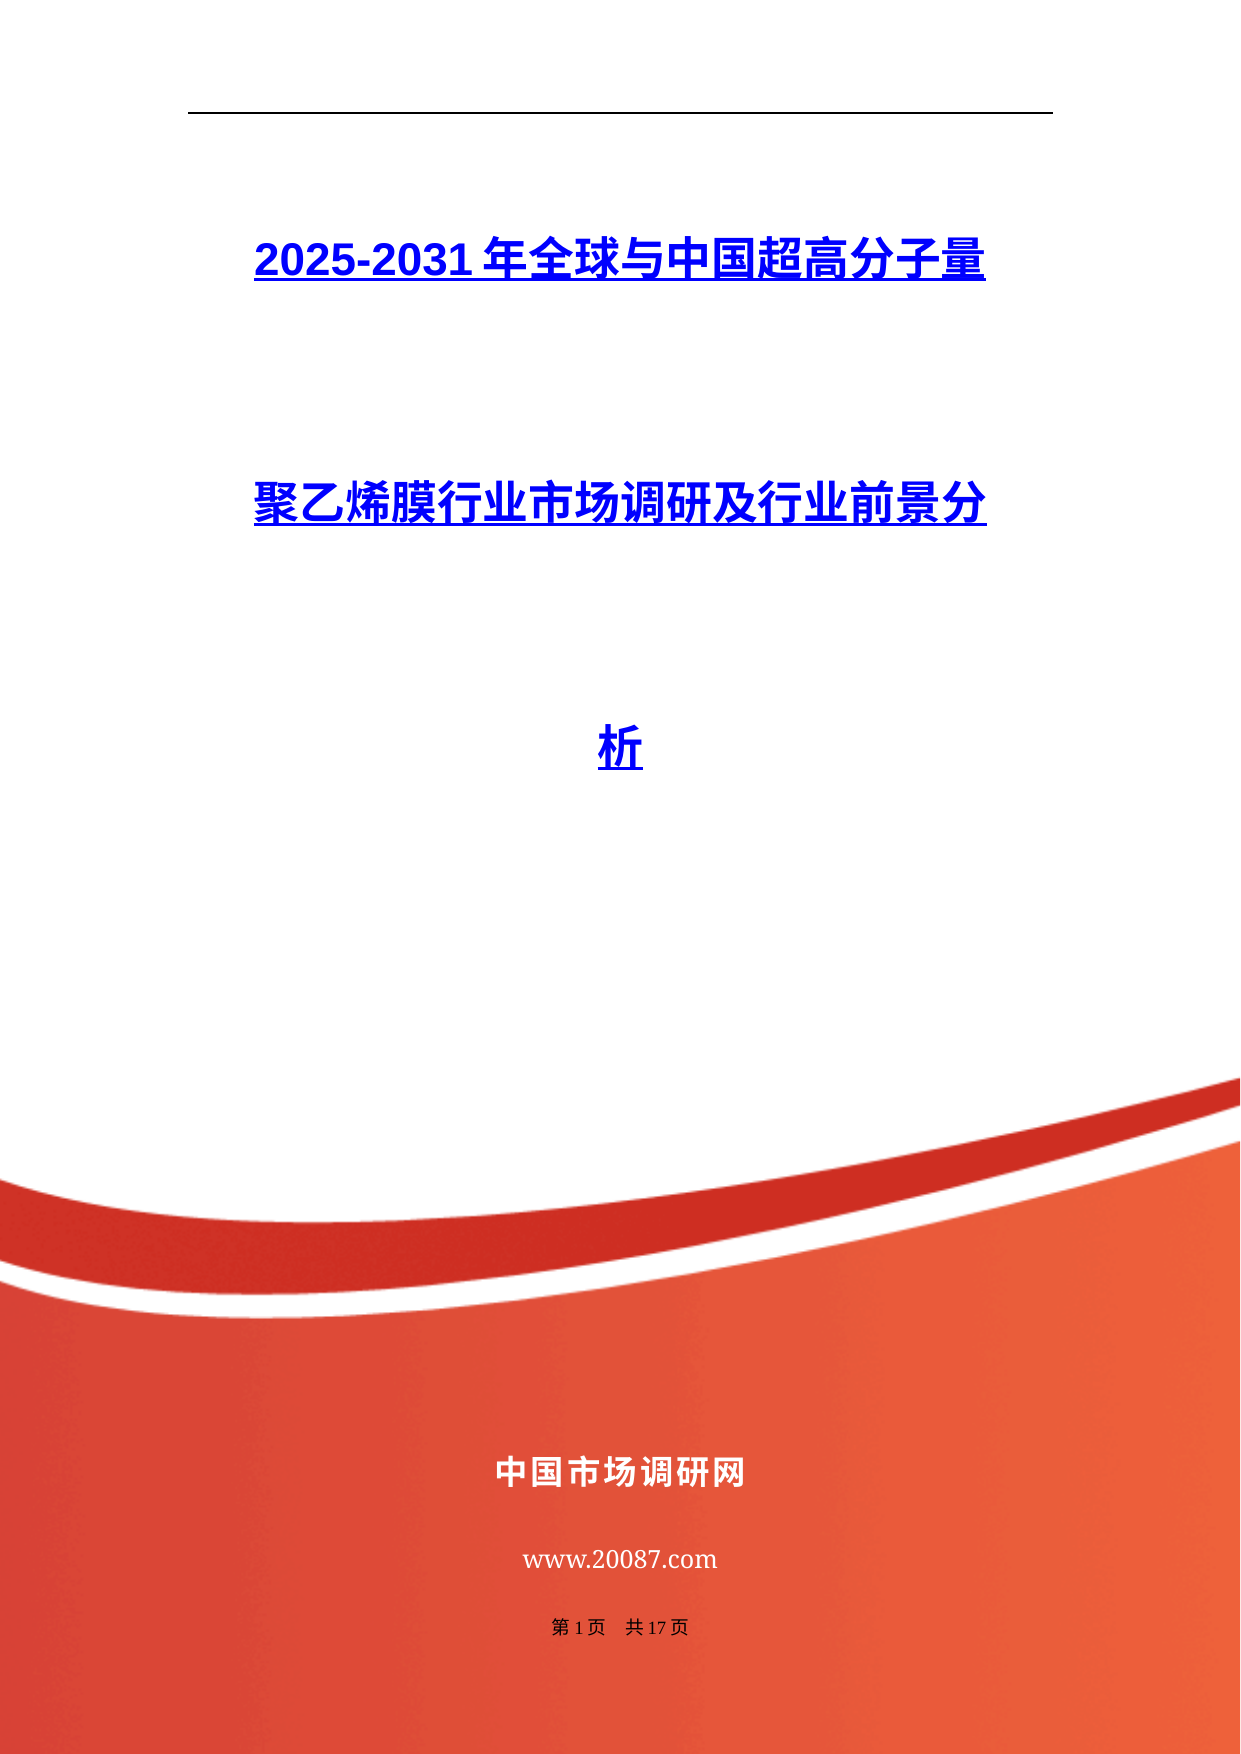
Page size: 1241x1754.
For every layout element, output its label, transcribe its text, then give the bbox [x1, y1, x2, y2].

subtitle 中国市场调研网 [187, 1437, 1053, 1502]
picture [0, 1006, 1241, 1754]
table_header 2025-2031年全球与中国超高分子量聚乙烯膜行业市场调研及行业前景分析 [188, 207, 1053, 871]
text www.20087.com [187, 1526, 1053, 1591]
